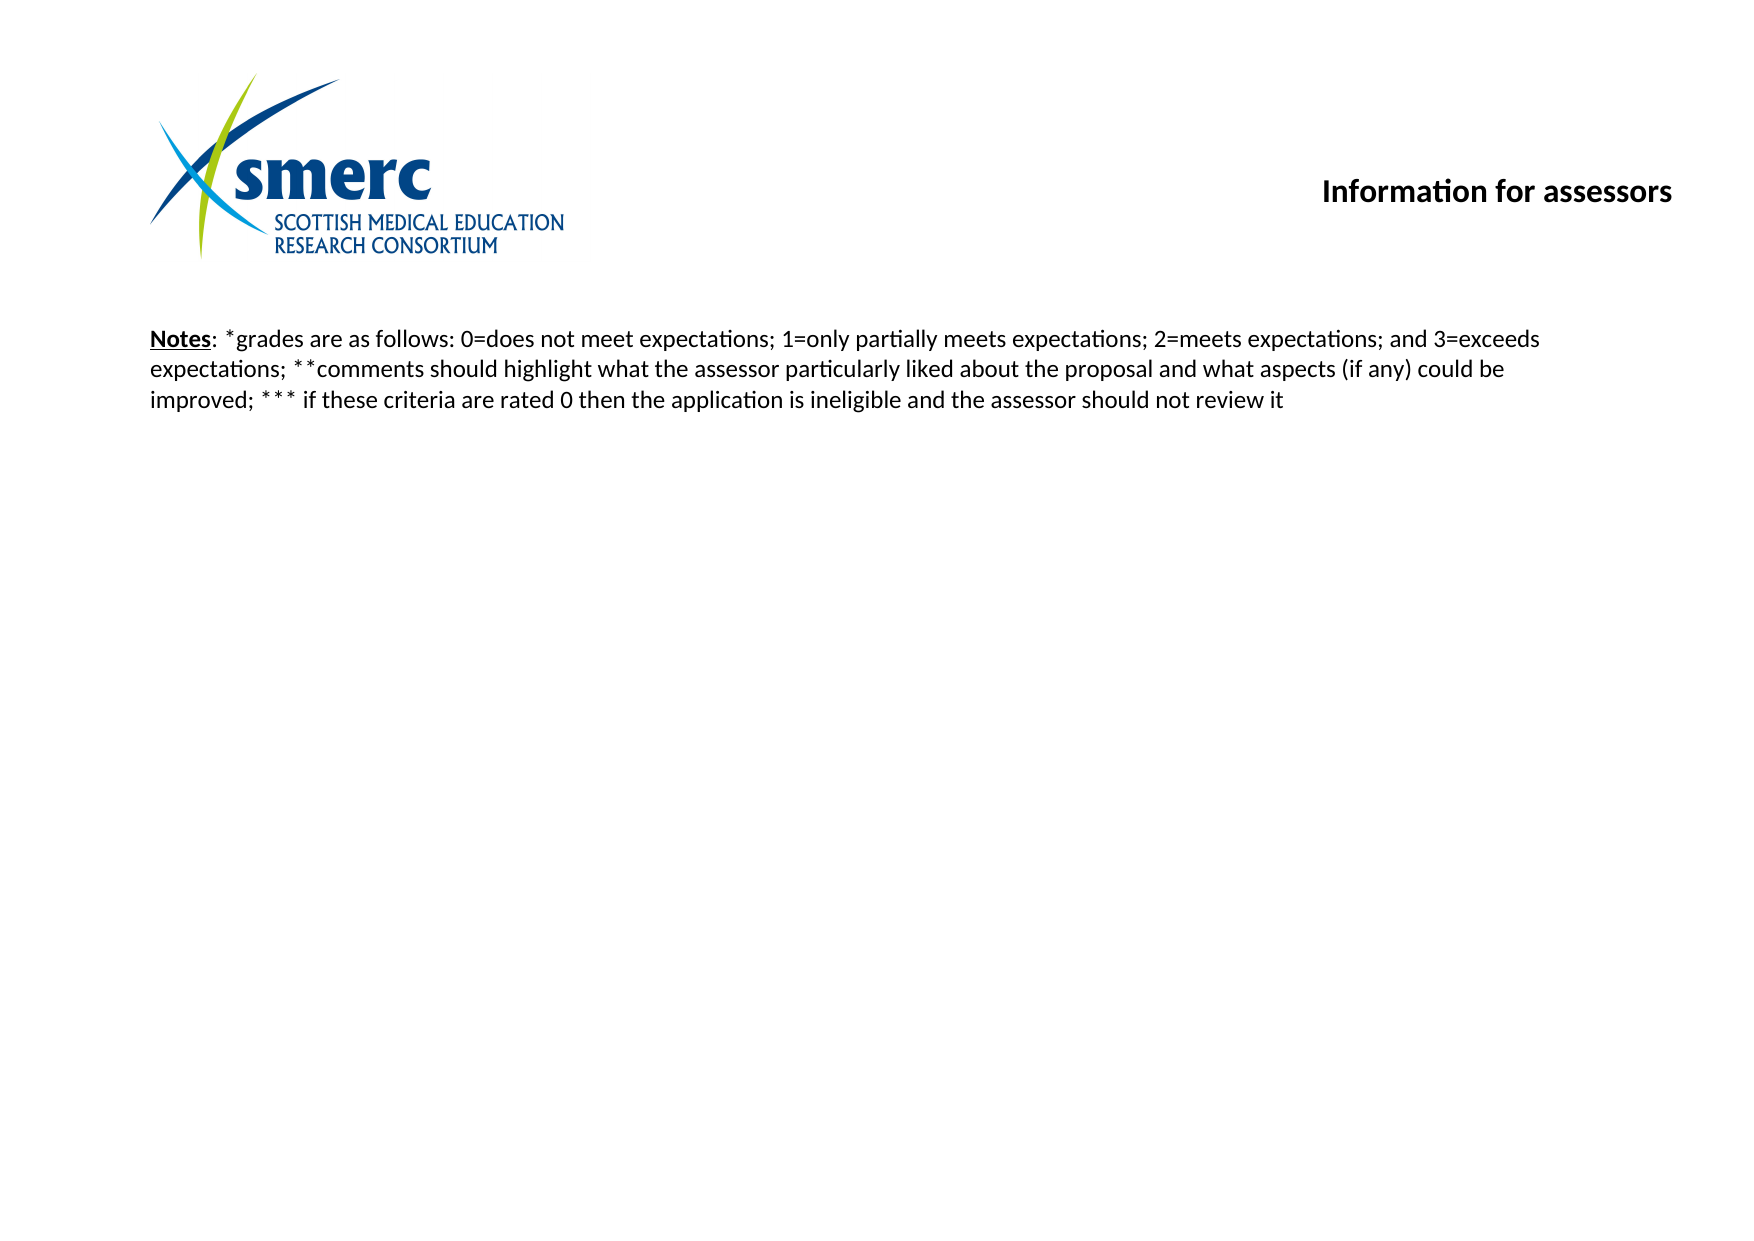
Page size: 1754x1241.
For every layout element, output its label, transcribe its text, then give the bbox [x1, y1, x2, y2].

text Notes: *grades are as follows: 0=does not meet expectations; 1=only partially meets expectations; 2=meets expectations; and 3=exceeds expectations; **comments should highlight what the assessor particularly liked about the proposal and what aspects (if any) could be improved; *** if these criteria are rated 0 then the application is ineligible and the assessor should not review it [150, 323, 1604, 414]
picture [150, 73, 591, 262]
